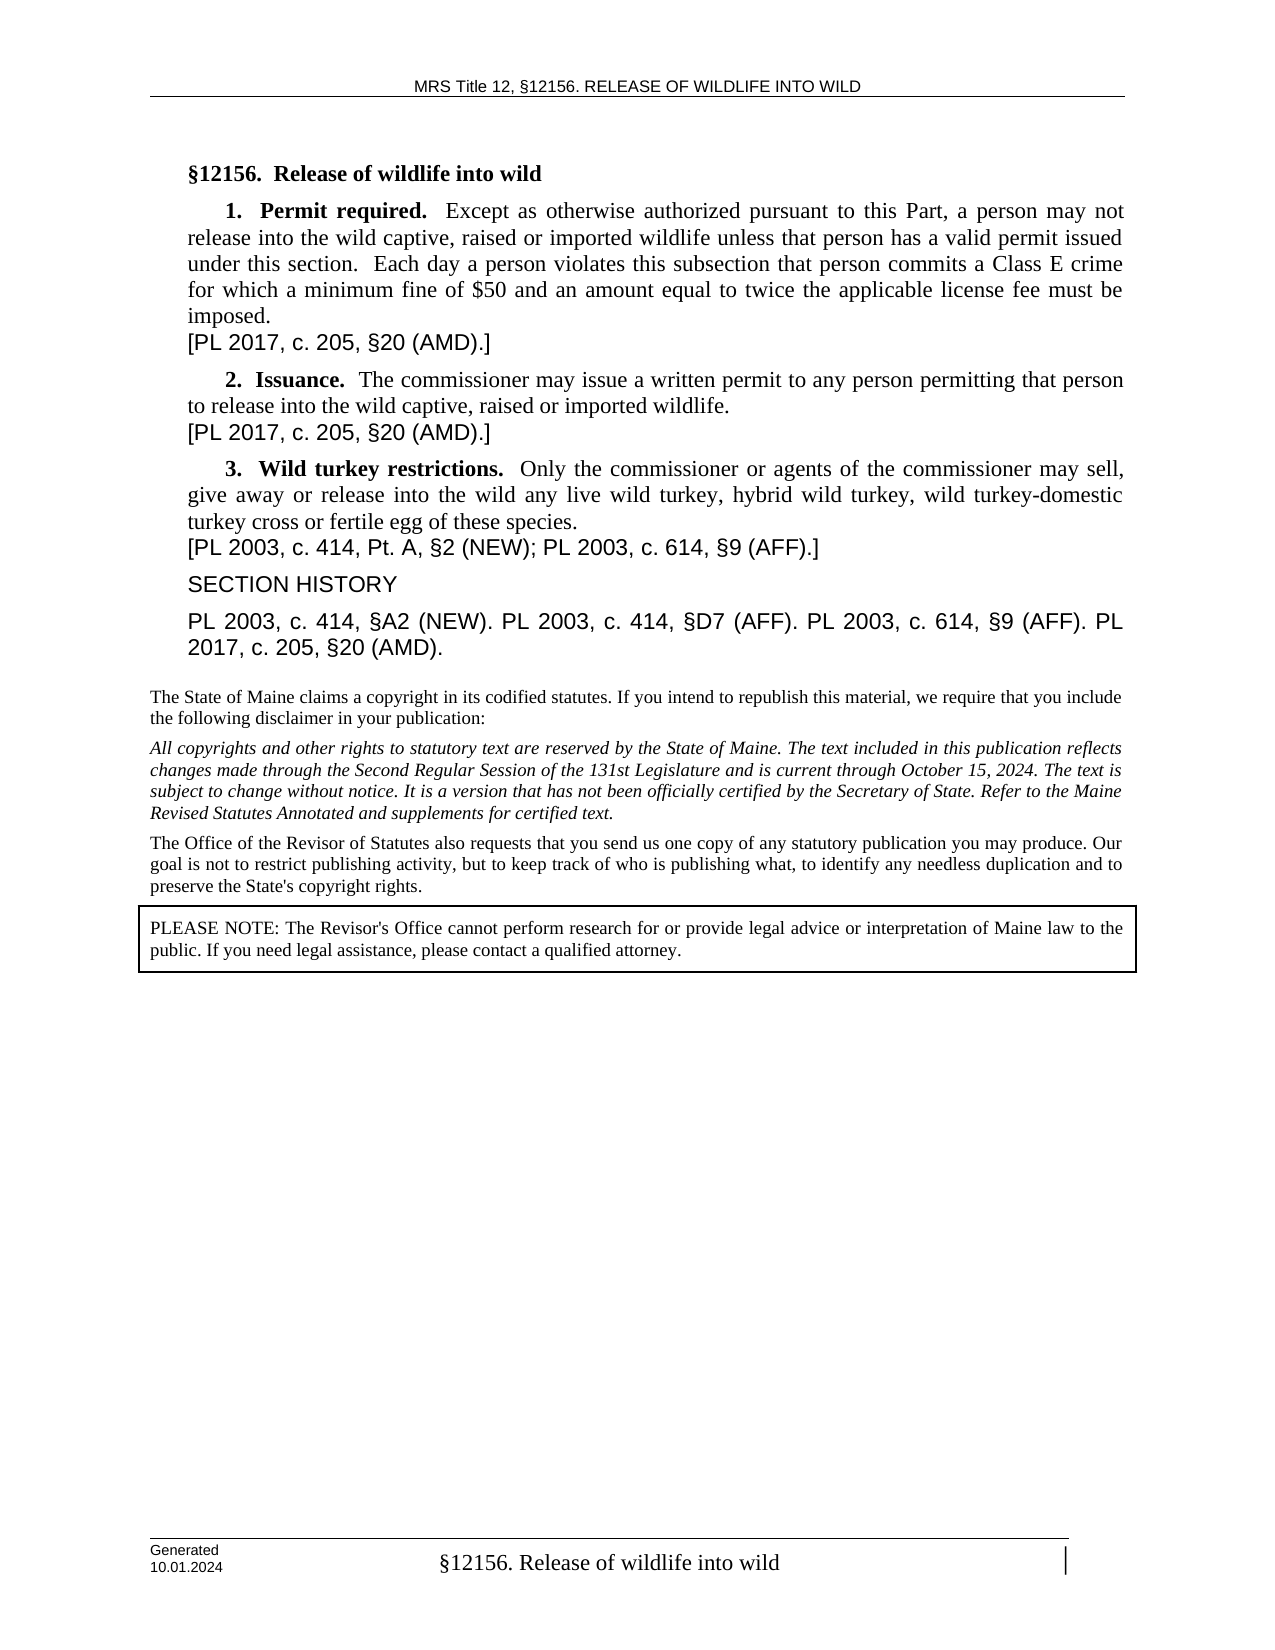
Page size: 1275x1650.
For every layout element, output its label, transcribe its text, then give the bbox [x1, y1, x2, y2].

text PLEASE NOTE: The Revisor's Office cannot perform research for or provide legal advice or interpretation of Maine law to the public. If you need legal assistance, please contact a qualified attorney. [140, 907, 1135, 971]
text The State of Maine claims a copyright in its codified statutes. If you intend to republish this material, we require that you include the following disclaimer in your publication: [150, 686, 1125, 729]
text 2. Issuance. The commissioner may issue a written permit to any person permitting that person to release into the wild captive, raised or imported wildlife. [187, 366, 1125, 418]
text PL 2003, c. 414, §A2 (NEW). PL 2003, c. 414, §D7 (AFF). PL 2003, c. 614, §9 (AFF). PL 2017, c. 205, §20 (AMD). [187, 608, 1125, 661]
text 1. Permit required. Except as otherwise authorized pursuant to this Part, a person may not release into the wild captive, raised or imported wildlife unless that person has a valid permit issued under this section. Each day a person violates this subsection that person commits a Class E crime for which a minimum fine of $50 and an amount equal to twice the applicable license fee must be imposed. [187, 197, 1125, 329]
text [PL 2017, c. 205, §20 (AMD).] [187, 418, 1125, 445]
text The Office of the Revisor of Statutes also requests that you send us one copy of any statutory publication you may produce. Our goal is not to restrict publishing activity, but to keep track of who is publishing what, to identify any needless duplication and to preserve the State's copyright rights. [150, 832, 1125, 896]
text [PL 2003, c. 414, Pt. A, §2 (NEW); PL 2003, c. 614, §9 (AFF).] [187, 534, 1125, 561]
text 3. Wild turkey restrictions. Only the commissioner or agents of the commissioner may sell, give away or release into the wild any live wild turkey, hybrid wild turkey, wild turkey-domestic turkey cross or fertile egg of these species. [187, 455, 1125, 534]
text SECTION HISTORY [187, 571, 1125, 597]
text All copyrights and other rights to statutory text are reserved by the State of Maine. The text included in this publication reflects changes made through the Second Regular Session of the 131st Legislature and is current through October 15, 2024 . The text is subject to change without notice. It is a version that has not been officially certified by the Secretary of State. Refer to the Maine Revised Statutes Annotated and supplements for certified text. [150, 737, 1125, 823]
text §12156. Release of wildlife into wild [187, 160, 1125, 187]
text [PL 2017, c. 205, §20 (AMD).] [187, 329, 1125, 355]
